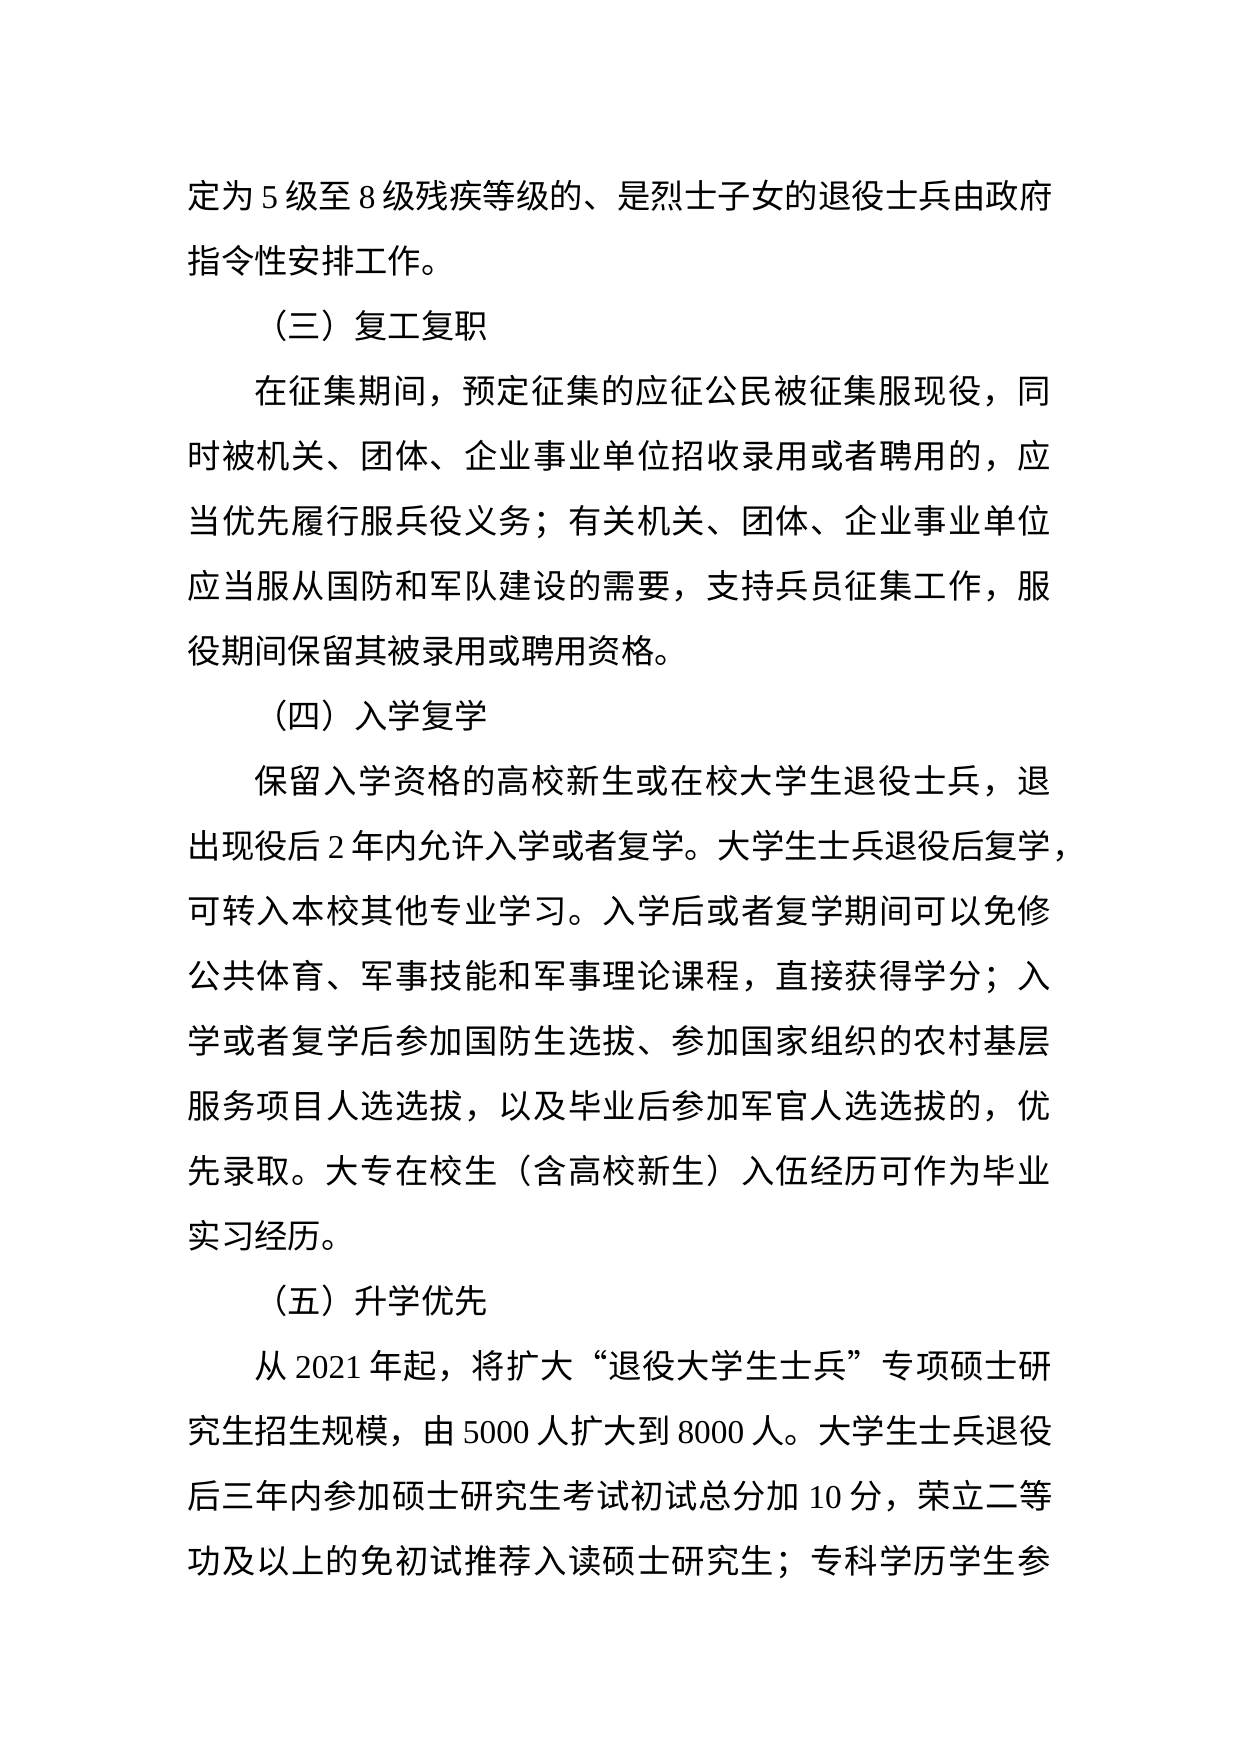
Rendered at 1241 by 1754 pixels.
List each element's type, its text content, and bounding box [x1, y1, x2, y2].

text 保留入学资格的高校新生或在校大学生退役士兵，退出现役后2年内允许入学或者复学。大学生士兵退役后复学，可转入本校其他专业学习。入学后或者复学期间可以免修公共体育、军事技能和军事理论课程，直接获得学分；入学或者复学后参加国防生选拔、参加国家组织的农村基层服务项目人选选拔，以及毕业后参加军官人选选拔的，优先录取。大专在校生（含高校新生）入伍经历可作为毕业实习经历。 [187, 747, 1053, 1267]
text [187, 162, 1053, 292]
text （四）入学复学 [187, 682, 1053, 747]
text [187, 1332, 1053, 1592]
text （五）升学优先 [187, 1267, 1053, 1332]
text （三）复工复职 [187, 292, 1053, 357]
text 在征集期间，预定征集的应征公民被征集服现役，同时被机关、团体、企业事业单位招收录用或者聘用的，应当优先履行服兵役义务；有关机关、团体、企业事业单位应当服从国防和军队建设的需要，支持兵员征集工作，服役期间保留其被录用或聘用资格。 [187, 357, 1053, 682]
